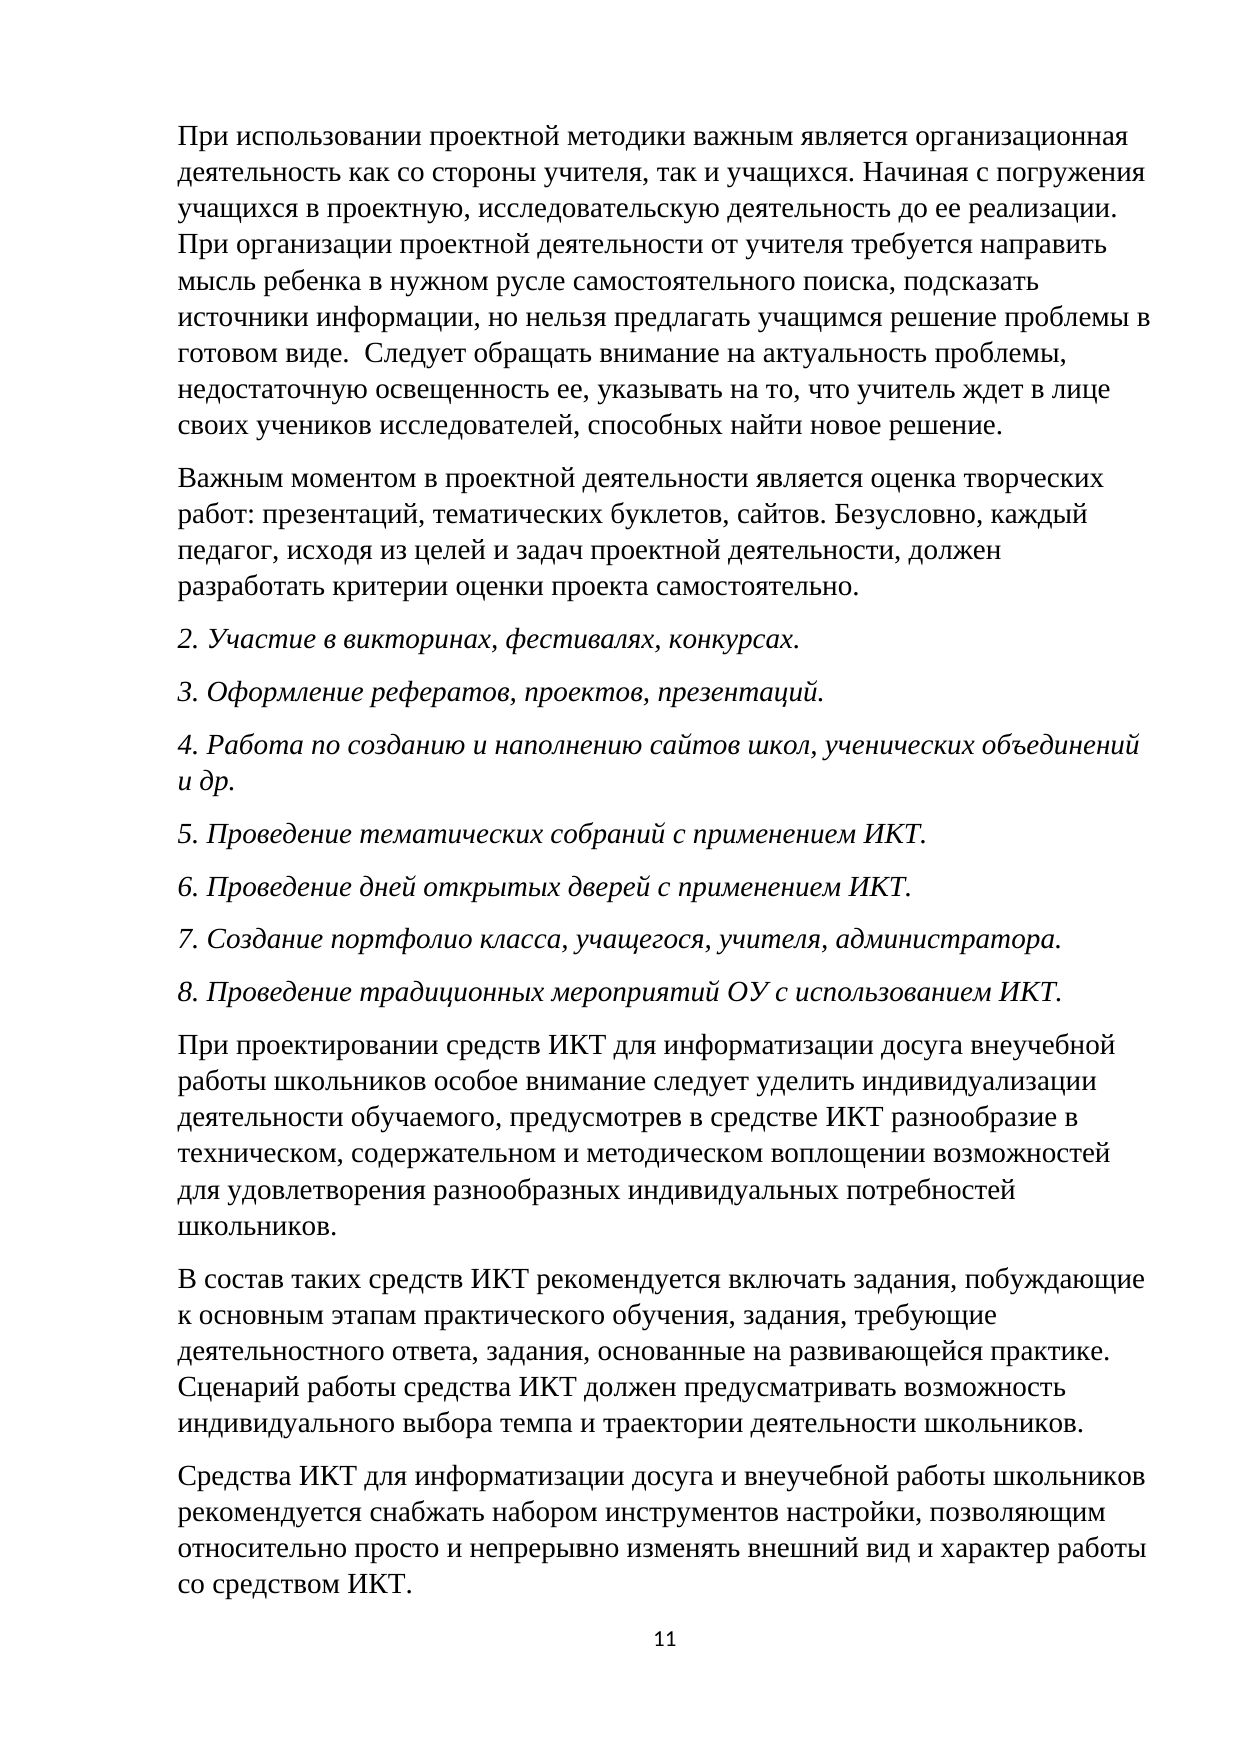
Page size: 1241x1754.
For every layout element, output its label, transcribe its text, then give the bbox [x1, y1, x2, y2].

text В состав таких средств ИКТ рекомендуется включать задания, побуждающие к основным этапам практического обучения, задания, требующие деятельностного ответа, задания, основанные на развивающейся практике. Сценарий работы средства ИКТ должен предусматривать возможность индивидуального выбора темпа и траектории деятельности школьников. [177, 1261, 1152, 1439]
text 2. Участие в викторинах, фестивалях, конкурсах. [177, 621, 1152, 655]
text При проектировании средств ИКТ для информатизации досуга внеучебной работы школьников особое внимание следует уделить индивидуализации деятельности обучаемого, предусмотрев в средстве ИКТ разнообразие в техническом, содержательном и методическом воплощении возможностей для удовлетворения разнообразных индивидуальных потребностей школьников. [177, 1027, 1152, 1241]
text При использовании проектной методики важным является организационная деятельность как со стороны учителя, так и учащихся. Начиная с погружения учащихся в проектную, исследовательскую деятельность до ее реализации. При организации проектной деятельности от учителя требуется направить мысль ребенка в нужном русле самостоятельного поиска, подсказать источники информации, но нельзя предлагать учащимся решение проблемы в готовом виде. Следует обращать внимание на актуальность проблемы, недостаточную освещенность ее, указывать на то, что учитель ждет в лице своих учеников исследователей, способных найти новое решение. [177, 118, 1152, 441]
text 6. Проведение дней открытых дверей с применением ИКТ. [177, 869, 1152, 902]
text 4. Работа по созданию и наполнению сайтов школ, ученических объединений и др. [177, 727, 1152, 797]
text 5. Проведение тематических собраний с применением ИКТ. [177, 816, 1152, 849]
text Важным моментом в проектной деятельности является оценка творческих работ: презентаций, тематических буклетов, сайтов. Безусловно, каждый педагог, исходя из целей и задач проектной деятельности, должен разработать критерии оценки проекта самостоятельно. [177, 460, 1152, 602]
text 3. Оформление рефератов, проектов, презентаций. [177, 674, 1152, 708]
text 8. Проведение традиционных мероприятий ОУ с использованием ИКТ. [177, 974, 1152, 1008]
text Средства ИКТ для информатизации досуга и внеучебной работы школьников рекомендуется снабжать набором инструментов настройки, позволяющим относительно просто и непрерывно изменять внешний вид и характер работы со средством ИКТ. [177, 1458, 1152, 1600]
text 7. Создание портфолио класса, учащегося, учителя, администратора. [177, 922, 1152, 955]
